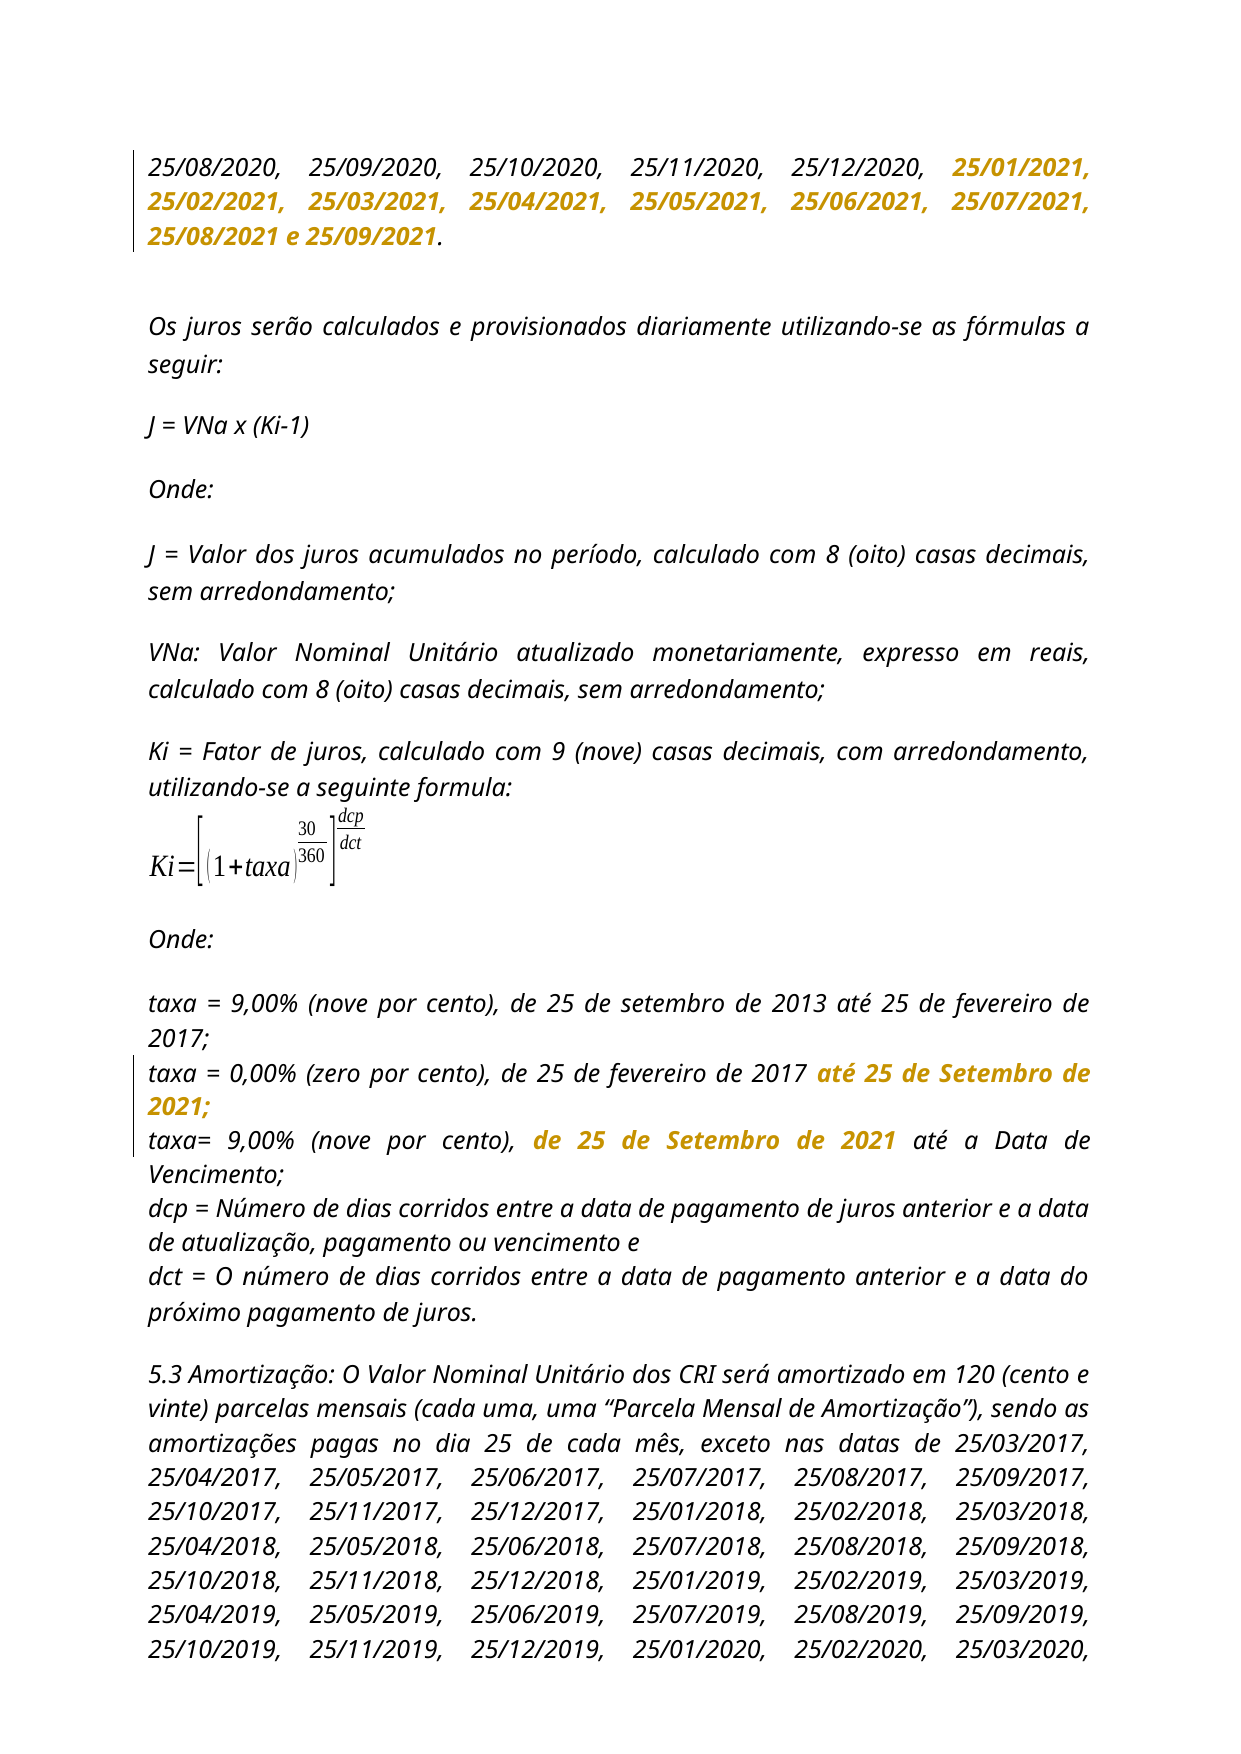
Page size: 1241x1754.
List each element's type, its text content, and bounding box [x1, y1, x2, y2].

text J = VNa x (Ki-1) [148, 407, 1094, 442]
text dct = O número de dias corridos entre a data de pagamento anterior e a data do próximo pagamento de juros. [148, 1259, 1094, 1329]
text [148, 1356, 1094, 1666]
text dcp = Número de dias corridos entre a data de pagamento de juros anterior e a data de atualização, pagamento ou vencimento e [148, 1191, 1094, 1258]
text taxa = 0,00% (zero por cento), de 25 de fevereiro de 2017 até 25 de Setembro de 2021; [148, 1055, 1094, 1122]
text Os juros serão calculados e provisionados diariamente utilizando-se as fórmulas a seguir: [148, 309, 1094, 381]
text Ki = Fator de juros, calculado com 9 (nove) casas decimais, com arredondamento, utilizando-se a seguinte formula: [148, 734, 1094, 803]
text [148, 150, 1094, 252]
text Onde: [148, 472, 1094, 506]
text VNa: Valor Nominal Unitário atualizado monetariamente, expresso em reais, calculado com 8 (oito) casas decimais, sem arredondamento; [148, 635, 1094, 706]
text Onde: [148, 922, 1094, 956]
text J = Valor dos juros acumulados no período, calculado com 8 (oito) casas decimais, sem arredondamento; [148, 536, 1094, 608]
text taxa= 9,00% (nove por cento), de 25 de Setembro de 2021 até a Data de Vencimento; [148, 1123, 1094, 1191]
text taxa = 9,00% (nove por cento), de 25 de setembro de 2013 até 25 de fevereiro de 2017; [148, 986, 1094, 1054]
